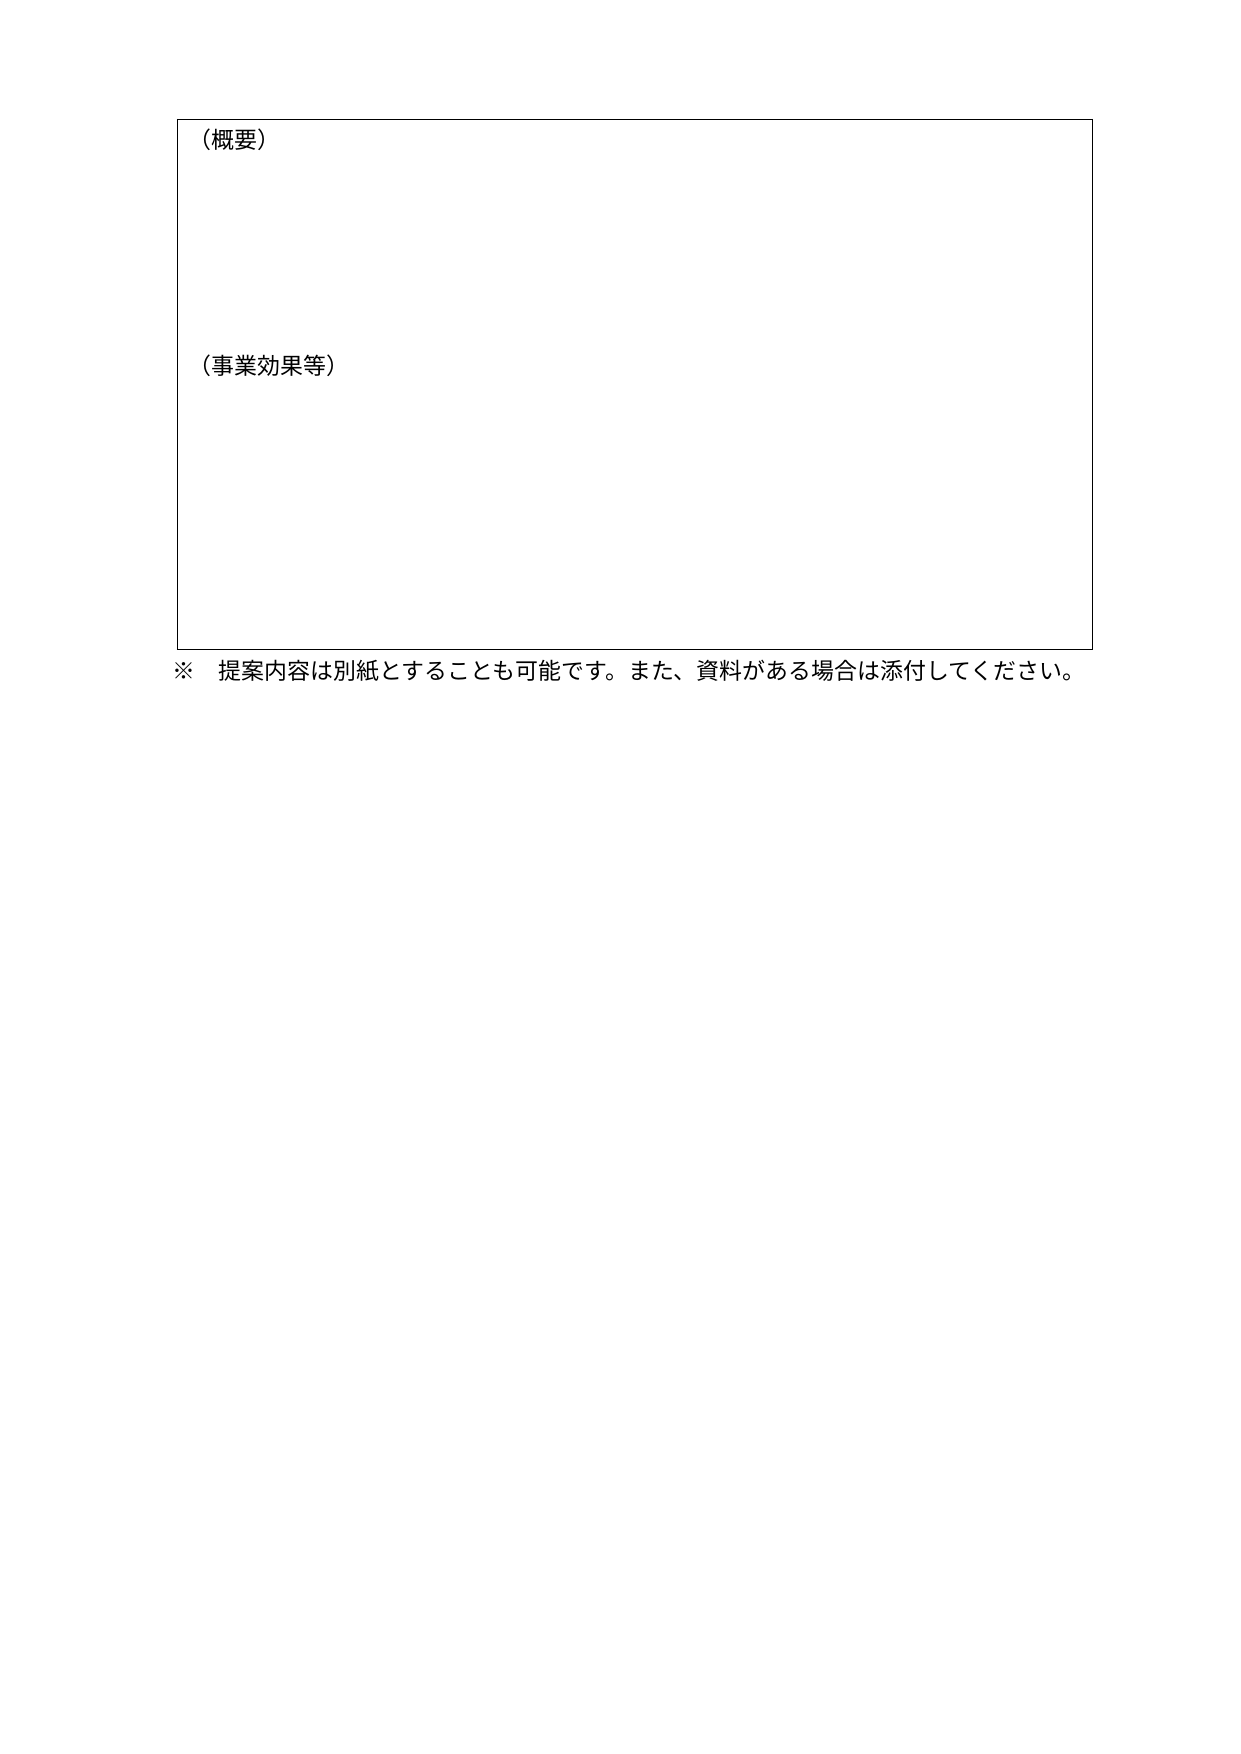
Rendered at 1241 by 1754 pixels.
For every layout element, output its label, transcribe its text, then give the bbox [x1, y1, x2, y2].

text ※ 提案内容は別紙とすることも可能です。また、資料がある場合は添付してください。 [148, 650, 1092, 688]
table_cell （概要） （事業効果等） [178, 120, 1092, 649]
